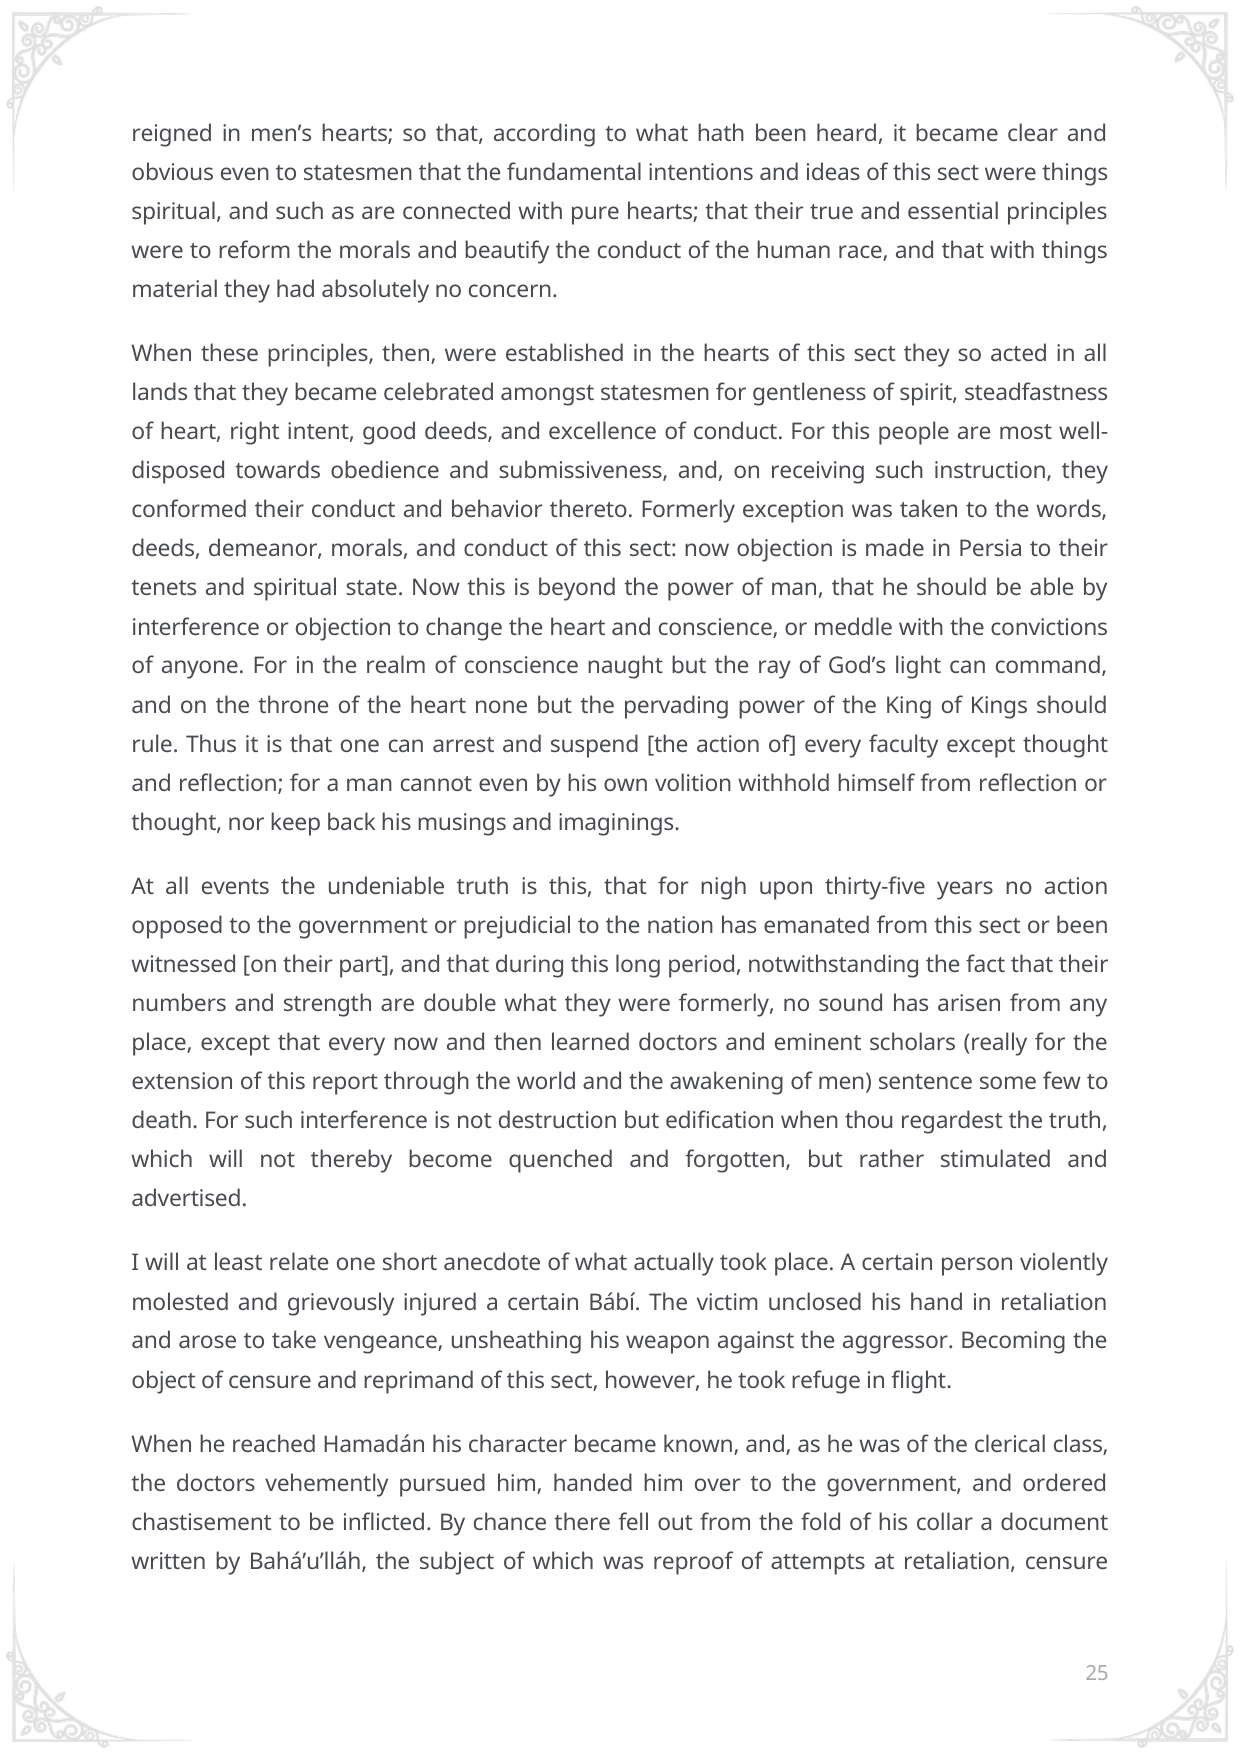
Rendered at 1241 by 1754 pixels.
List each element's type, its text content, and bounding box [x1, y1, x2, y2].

text I will at least relate one short anecdote of what actually took place. A certain person violently molested and grievously injured a certain Bábí. The victim unclosed his hand in retaliation and arose to take vengeance, unsheathing his weapon against the aggressor. Becoming the object of censure and reprimand of this sect, however, he took refuge in flight. [131, 1246, 1109, 1395]
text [131, 1428, 1109, 1576]
picture [1046, 1560, 1234, 1748]
text When these principles, then, were established in the hearts of this sect they so acted in all lands that they became celebrated amongst statesmen for gentleness of spirit, steadfastness of heart, right intent, good deeds, and excellence of conduct. For this people are most well-disposed towards obedience and submissiveness, and, on receiving such instruction, they conformed their conduct and behavior thereto. Formerly exception was taken to the words, deeds, demeanor, morals, and conduct of this sect: now objection is made in Persia to their tenets and spiritual state. Now this is beyond the power of man, that he should be able by interference or objection to change the heart and conscience, or meddle with the convictions of anyone. For in the realm of conscience naught but the ray of God’s light can command, and on the throne of the heart none but the pervading power of the King of Kings should rule. Thus it is that one can arrest and suspend [the action of] every faculty except thought and reflection; for a man cannot even by his own volition withhold himself from reflection or thought, nor keep back his musings and imaginings. [131, 337, 1109, 837]
picture [1046, 6, 1234, 194]
text At all events the undeniable truth is this, that for nigh upon thirty-five years no action opposed to the government or prejudicial to the nation has emanated from this sect or been witnessed [on their part], and that during this long period, notwithstanding the fact that their numbers and strength are double what they were formerly, no sound has arisen from any place, except that every now and then learned doctors and eminent scholars (really for the extension of this report through the world and the awakening of men) sentence some few to death. For such interference is not destruction but edification when thou regardest the truth, which will not thereby become quenched and forgotten, but rather stimulated and advertised. [131, 870, 1109, 1213]
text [131, 117, 1109, 304]
picture [6, 6, 194, 194]
picture [6, 1560, 194, 1748]
